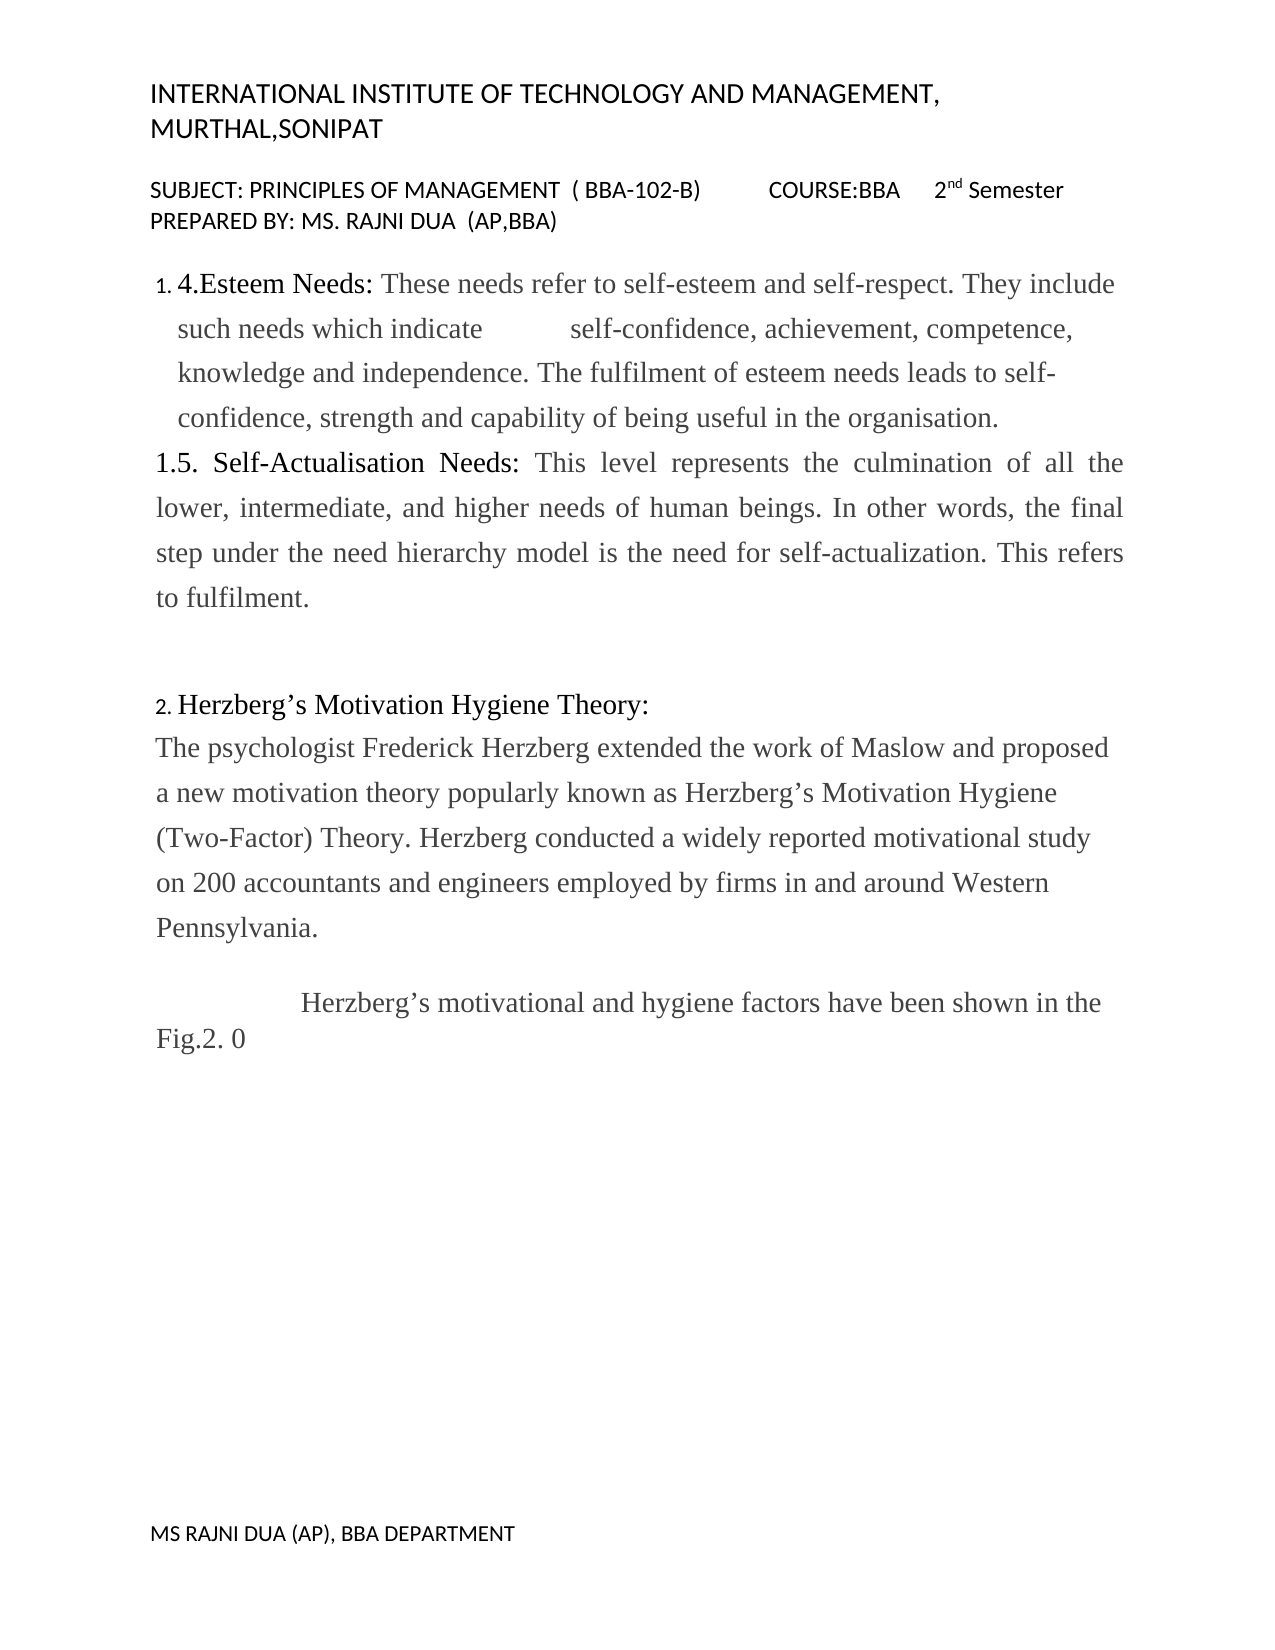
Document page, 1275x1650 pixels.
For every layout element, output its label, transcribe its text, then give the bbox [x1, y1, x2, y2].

text 1.5. Self-Actualisation Needs: This level represents the culmination of all the lower, intermediate, and higher needs of human beings. In other words, the final step under the need hierarchy model is the need for self-actualization. This refers to fulfilment. [155, 446, 1125, 614]
text The psychologist Frederick Herzberg extended the work of Maslow and proposed a new motivation theory popularly known as Herzberg’s Motivation Hygiene (Two-Factor) Theory. Herzberg conducted a widely reported motivational study on 200 accountants and engineers employed by firms in and around Western Pennsylvania. [155, 730, 1125, 943]
text Herzberg’s motivational and hygiene factors have been shown in the Fig.2. 0 [155, 985, 1125, 1054]
list Herzberg’s Motivation Hygiene Theory: [155, 687, 1125, 721]
list 4.Esteem Needs: These needs refer to self-esteem and self-respect. They include such needs which indicate self-confidence, achievement, competence, knowledge and independence. The fulfilment of esteem needs leads to self-confidence, strength and capability of being useful in the organisation. [155, 266, 1125, 434]
